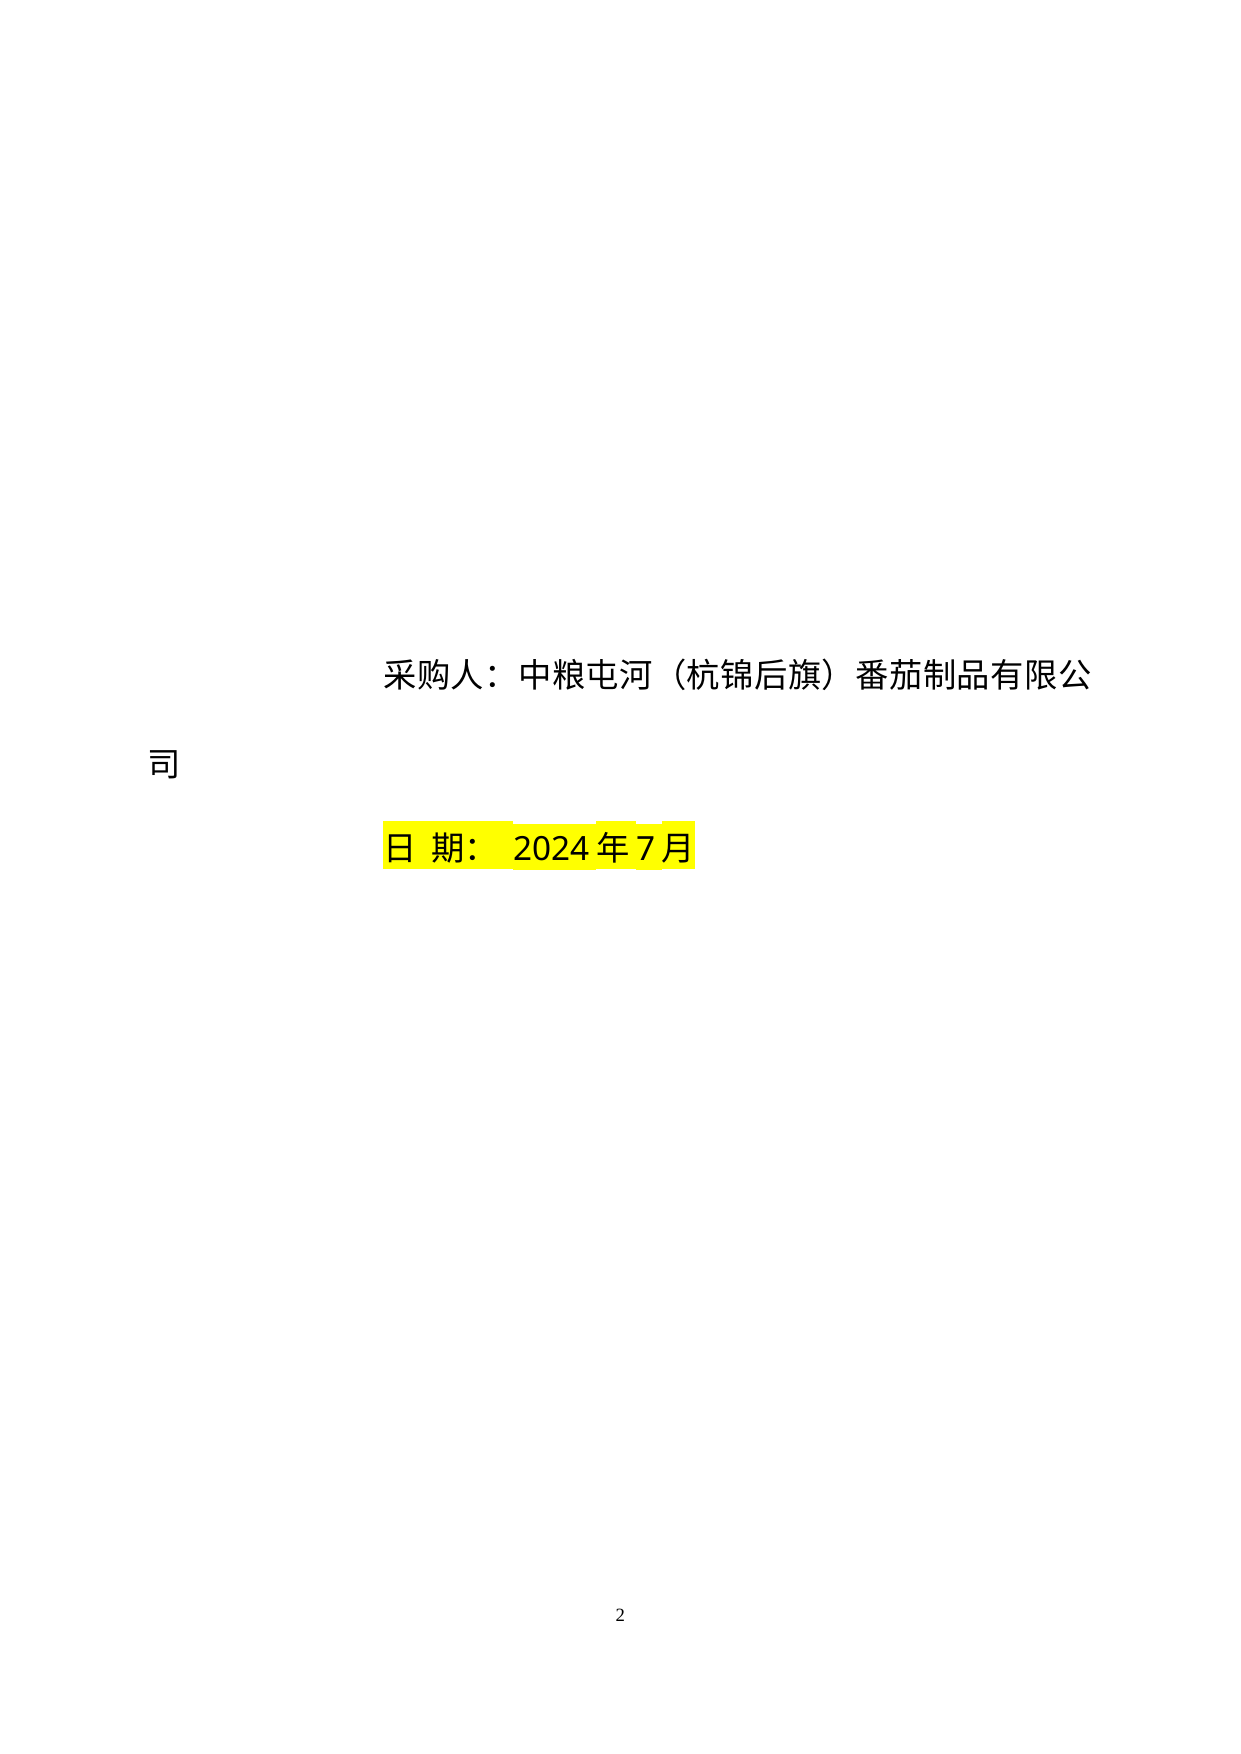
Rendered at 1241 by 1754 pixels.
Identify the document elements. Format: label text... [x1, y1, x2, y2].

text 采购人：中粮屯河（杭锦后旗）番茄制品有限公司 [148, 643, 1092, 792]
text 日 期： 2024年7月 [148, 816, 1092, 875]
